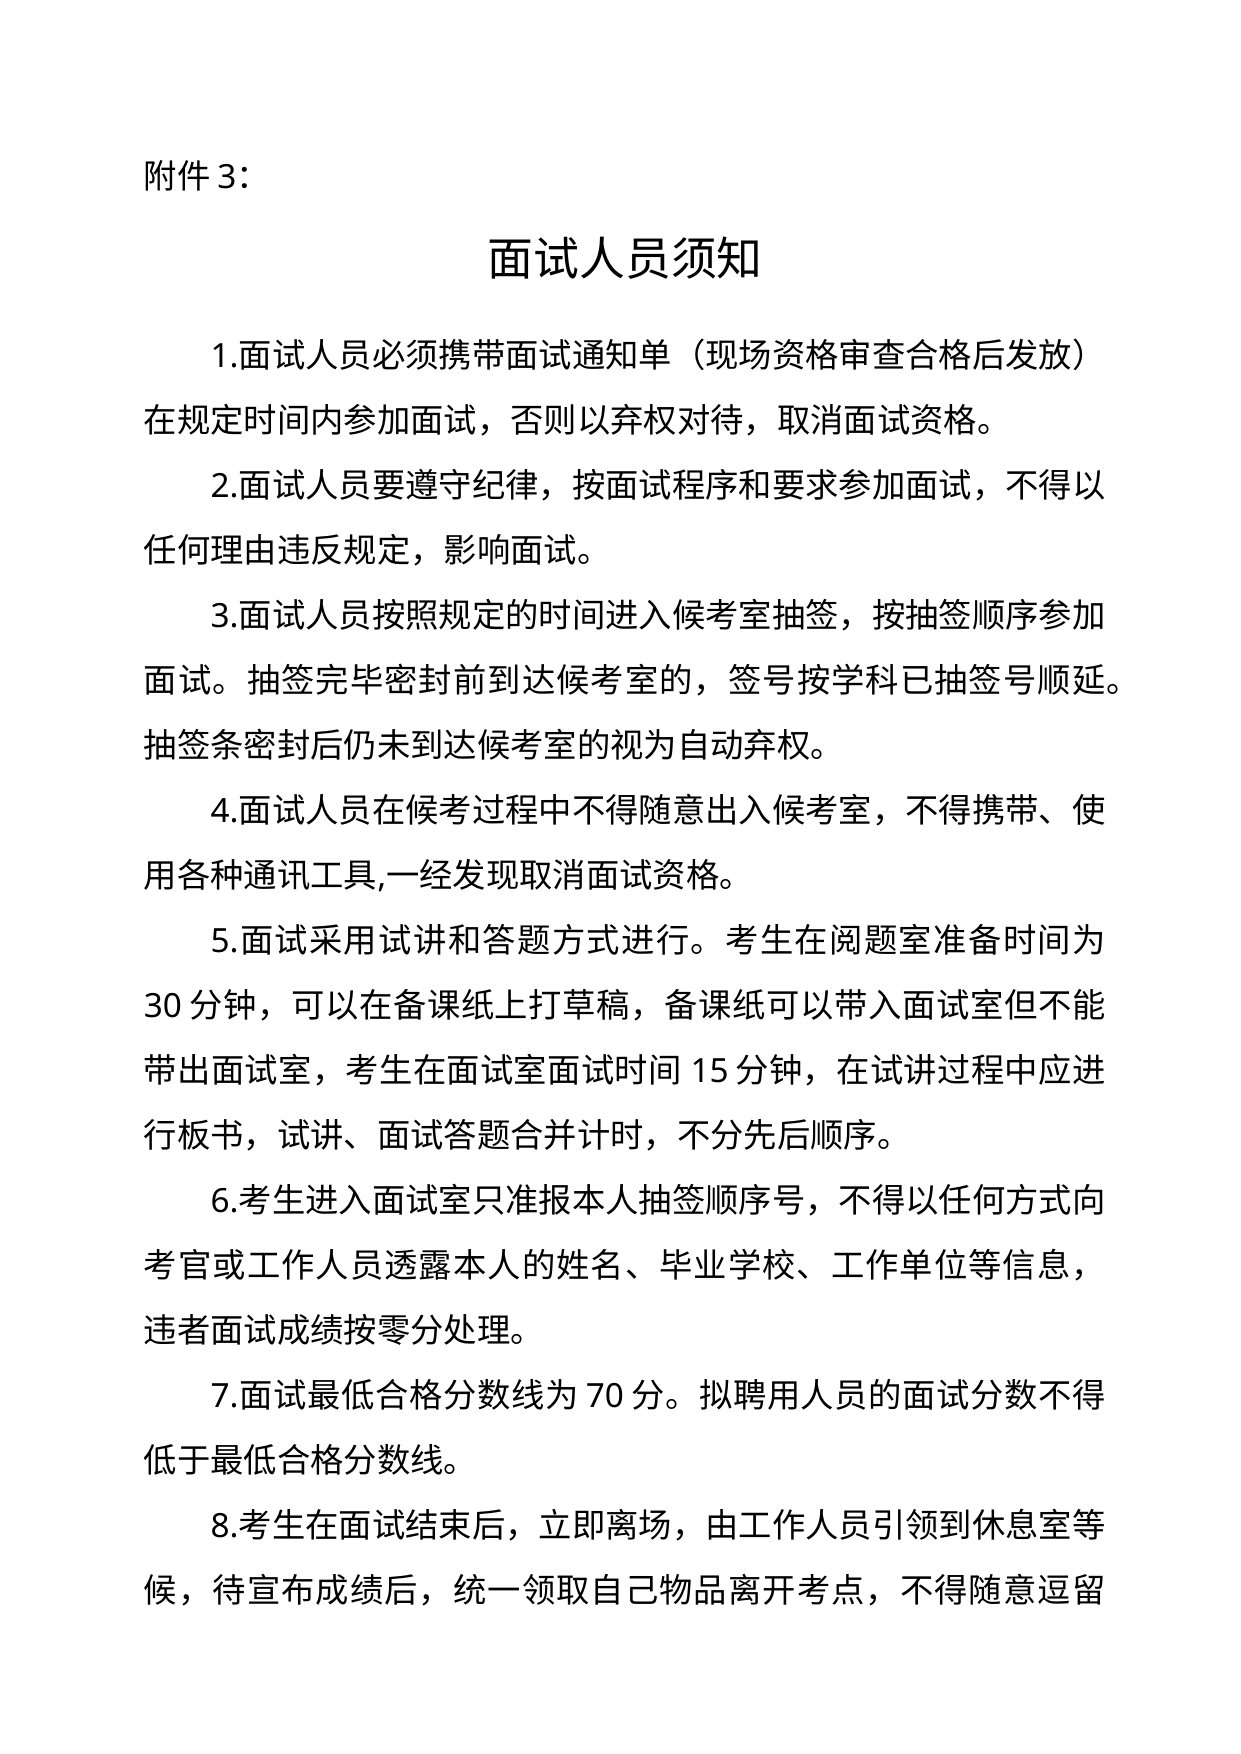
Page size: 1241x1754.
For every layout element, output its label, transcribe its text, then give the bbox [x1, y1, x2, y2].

text 6.考生进入面试室只准报本人抽签顺序号，不得以任何方式向考官或工作人员透露本人的姓名、毕业学校、工作单位等信息，违者面试成绩按零分处理。 [144, 1165, 1106, 1360]
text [144, 1490, 1106, 1620]
text 5.面试采用试讲和答题方式进行。考生在阅题室准备时间为30分钟，可以在备课纸上打草稿，备课纸可以带入面试室但不能带出面试室，考生在面试室面试时间15分钟，在试讲过程中应进行板书，试讲、面试答题合并计时，不分先后顺序。 [144, 905, 1106, 1165]
text 7.面试最低合格分数线为70分。拟聘用人员的面试分数不得低于最低合格分数线。 [144, 1360, 1106, 1490]
text 附件3： [144, 141, 1106, 206]
text 面试人员须知 [144, 206, 1106, 304]
text 3.面试人员按照规定的时间进入候考室抽签，按抽签顺序参加面试。抽签完毕密封前到达候考室的，签号按学科已抽签号顺延。抽签条密封后仍未到达候考室的视为自动弃权。 [144, 580, 1106, 775]
text 2.面试人员要遵守纪律，按面试程序和要求参加面试，不得以任何理由违反规定，影响面试。 [144, 450, 1106, 580]
text 4.面试人员在候考过程中不得随意出入候考室，不得携带、使用各种通讯工具,一经发现取消面试资格。 [144, 775, 1106, 905]
text 1.面试人员必须携带面试通知单（现场资格审查合格后发放）在规定时间内参加面试，否则以弃权对待，取消面试资格。 [144, 320, 1106, 450]
